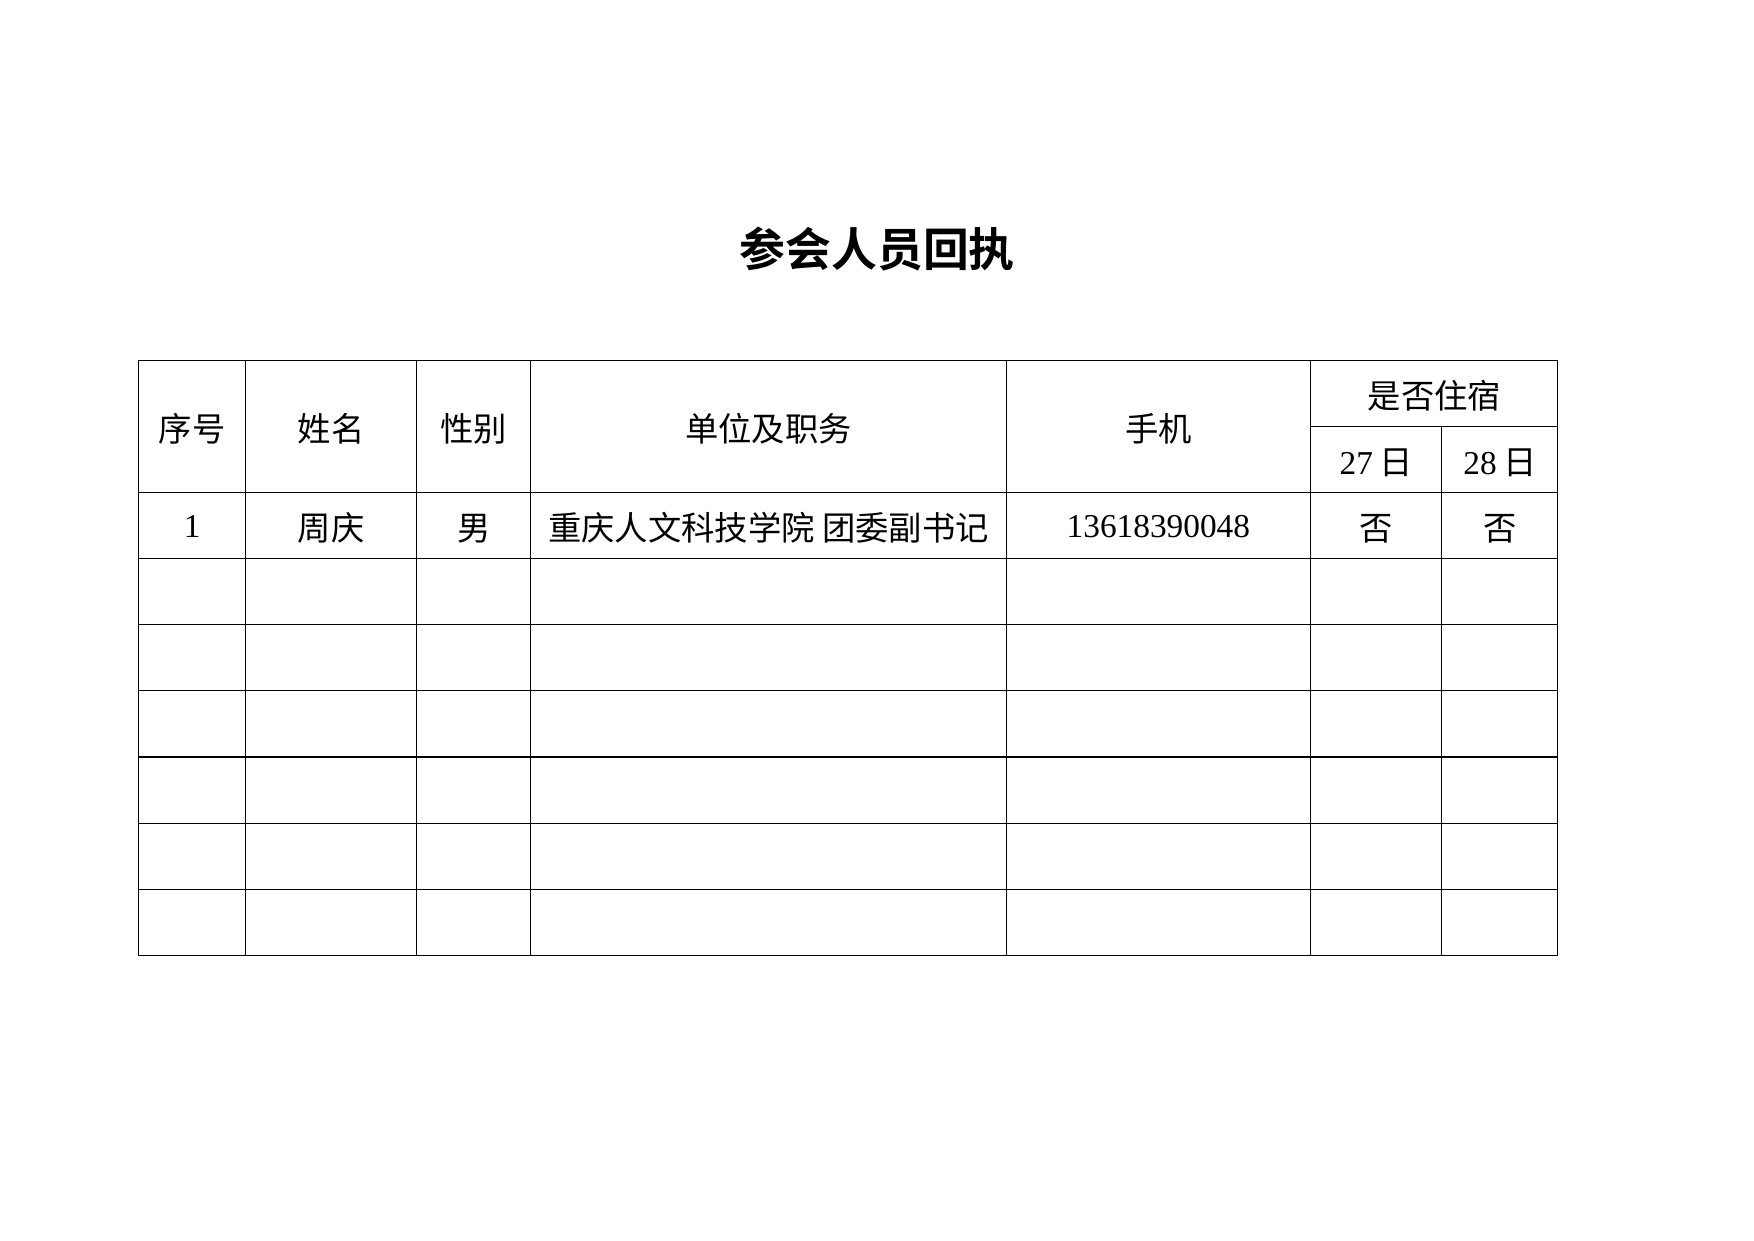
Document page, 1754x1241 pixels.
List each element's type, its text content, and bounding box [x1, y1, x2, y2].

table_header 单位及职务 [531, 361, 1006, 492]
table_cell 1 [139, 493, 245, 558]
table_header 序号 [139, 361, 245, 492]
table_cell [139, 758, 245, 822]
table_header 性别 [417, 361, 530, 492]
table_cell [1311, 691, 1441, 756]
table_cell 否 [1311, 493, 1441, 558]
table_cell 否 [1442, 493, 1557, 558]
table_header 是否住宿 [1311, 361, 1557, 426]
table_cell [139, 691, 245, 756]
table_cell [531, 824, 1006, 888]
table_cell [246, 824, 416, 888]
table_cell 13618390048 [1007, 493, 1310, 558]
table_cell [1442, 824, 1557, 888]
table_cell [417, 890, 530, 954]
table_cell [531, 559, 1006, 624]
table_cell [531, 890, 1006, 954]
table_cell 28日 [1442, 427, 1557, 492]
table_cell [1311, 758, 1441, 822]
table_cell [531, 758, 1006, 822]
table_header 姓名 [246, 361, 416, 492]
table_cell 27日 [1311, 427, 1441, 492]
table_cell [1007, 691, 1310, 756]
table_cell [246, 691, 416, 756]
table_cell [139, 625, 245, 690]
table_cell [1007, 890, 1310, 954]
table_cell [417, 625, 530, 690]
table_cell [1311, 559, 1441, 624]
table_cell [417, 691, 530, 756]
table_cell 周庆 [246, 493, 416, 558]
table_cell [417, 758, 530, 822]
table_header 手机 [1007, 361, 1310, 492]
table_cell [246, 625, 416, 690]
table_cell [1442, 890, 1557, 954]
table_cell [531, 691, 1006, 756]
table_cell [1442, 691, 1557, 756]
table_cell [1007, 758, 1310, 822]
table_cell [1442, 758, 1557, 822]
table_cell [1442, 625, 1557, 690]
table_cell [1311, 625, 1441, 690]
table_cell 男 [417, 493, 530, 558]
table_cell [139, 824, 245, 888]
table_cell [246, 890, 416, 954]
table_cell [1007, 824, 1310, 888]
table_cell [1007, 625, 1310, 690]
table_cell 重庆人文科技学院 团委副书记 [531, 493, 1006, 558]
table_cell [139, 890, 245, 954]
table_cell [1007, 559, 1310, 624]
table_cell [246, 758, 416, 822]
table_cell [417, 824, 530, 888]
table_cell [1311, 890, 1441, 954]
table_cell [246, 559, 416, 624]
table_cell [139, 559, 245, 624]
table_cell [531, 625, 1006, 690]
table_cell [1311, 824, 1441, 888]
text 参会人员回执 [150, 198, 1604, 295]
table_cell [1442, 559, 1557, 624]
table_cell [417, 559, 530, 624]
